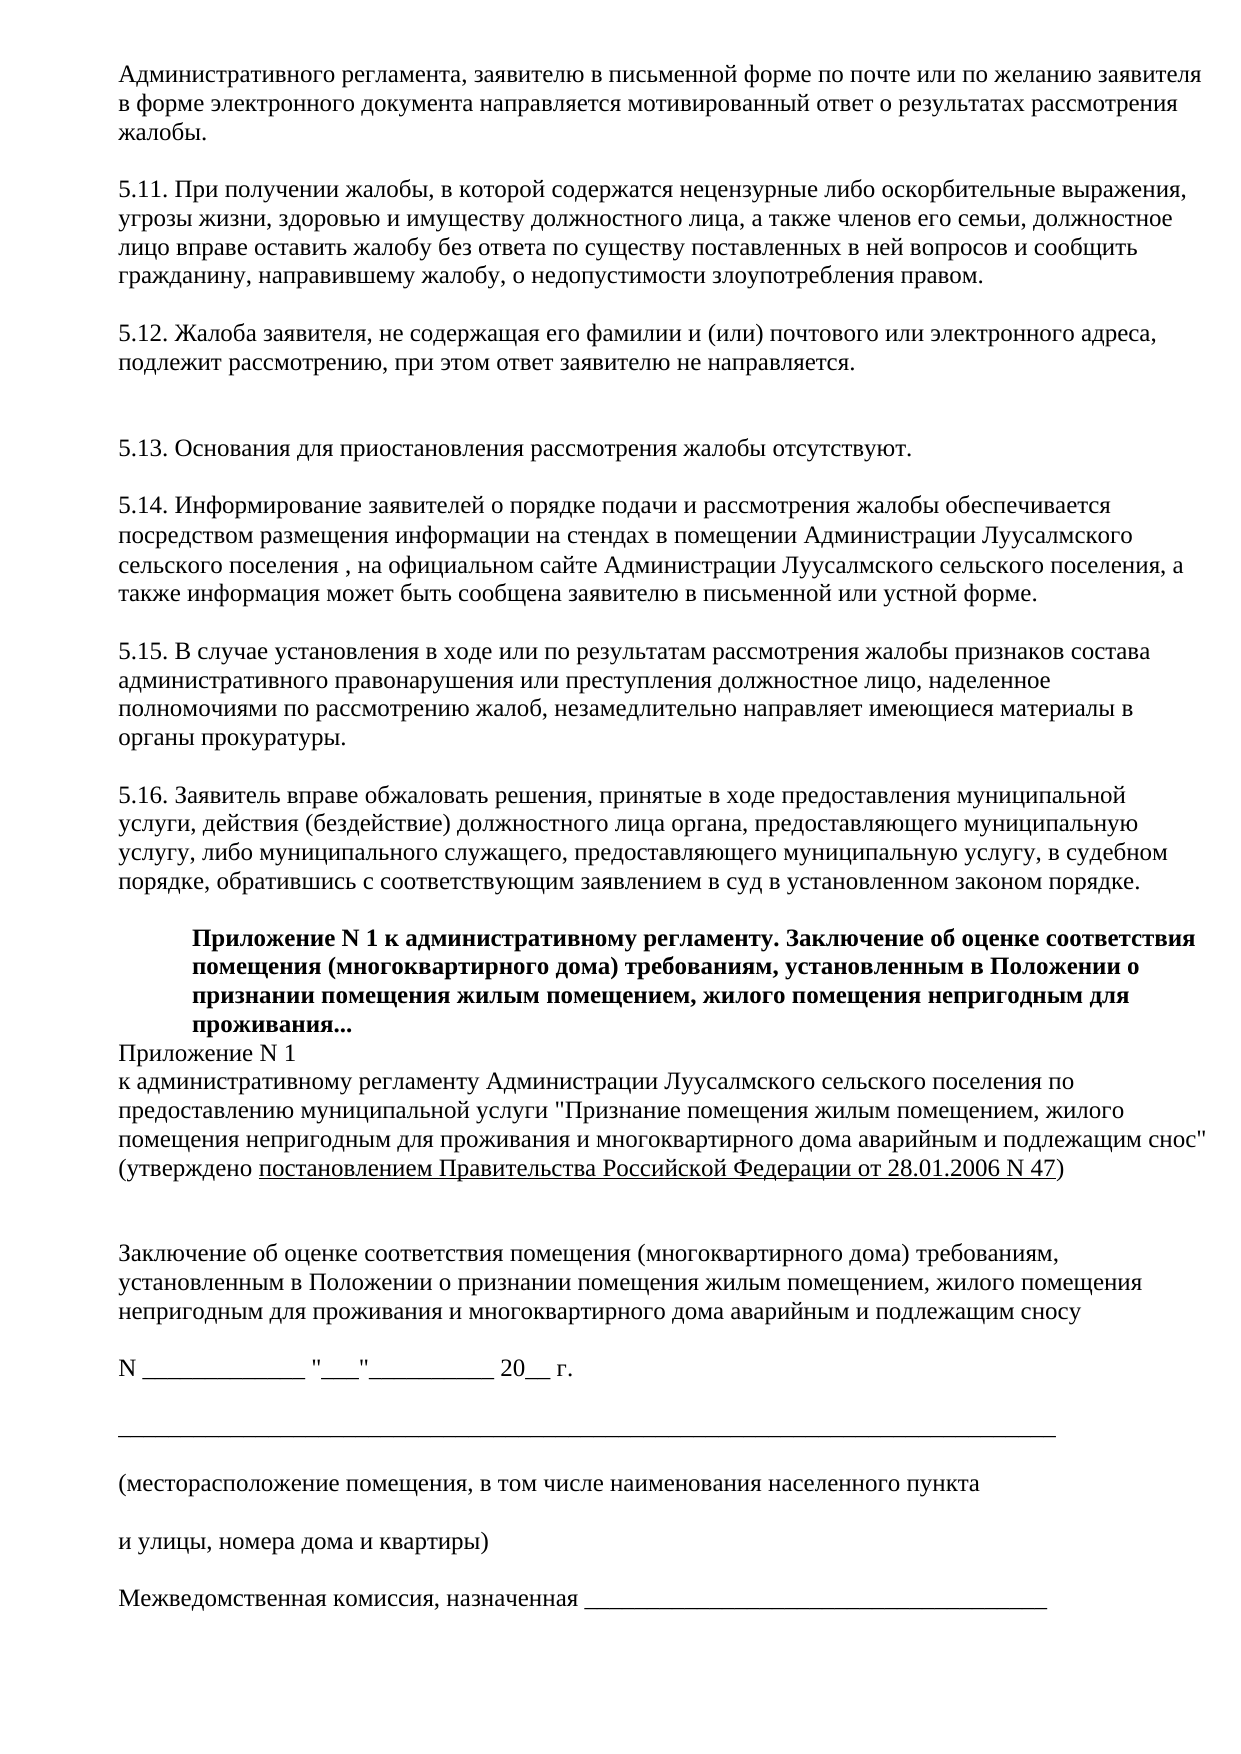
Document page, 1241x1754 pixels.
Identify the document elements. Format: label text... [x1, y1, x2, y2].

text Заключение об оценке соответствия помещения (многоквартирного дома) требованиям, установленным в Положении о признании помещения жилым помещением, жилого помещения непригодным для проживания и многоквартирного дома аварийным и подлежащим сносу [118, 1238, 1211, 1324]
text Приложение N 1 к административному регламенту Администрации Луусалмского сельского поселения по предоставлению муниципальной услуги "Признание помещения жилым помещением, жилого помещения непригодным для проживания и многоквартирного дома аварийным и подлежащим снос" (утверждено постановлением Правительства Российской Федерации от 28.01.2006 N 47) [118, 1038, 1211, 1181]
text Приложение N 1 к административному регламенту. Заключение об оценке соответствия помещения (многоквартирного дома) требованиям, установленным в Положении о признании помещения жилым помещением, жилого помещения непригодным для проживания... [192, 923, 1211, 1038]
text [118, 1324, 1211, 1612]
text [118, 59, 1211, 923]
